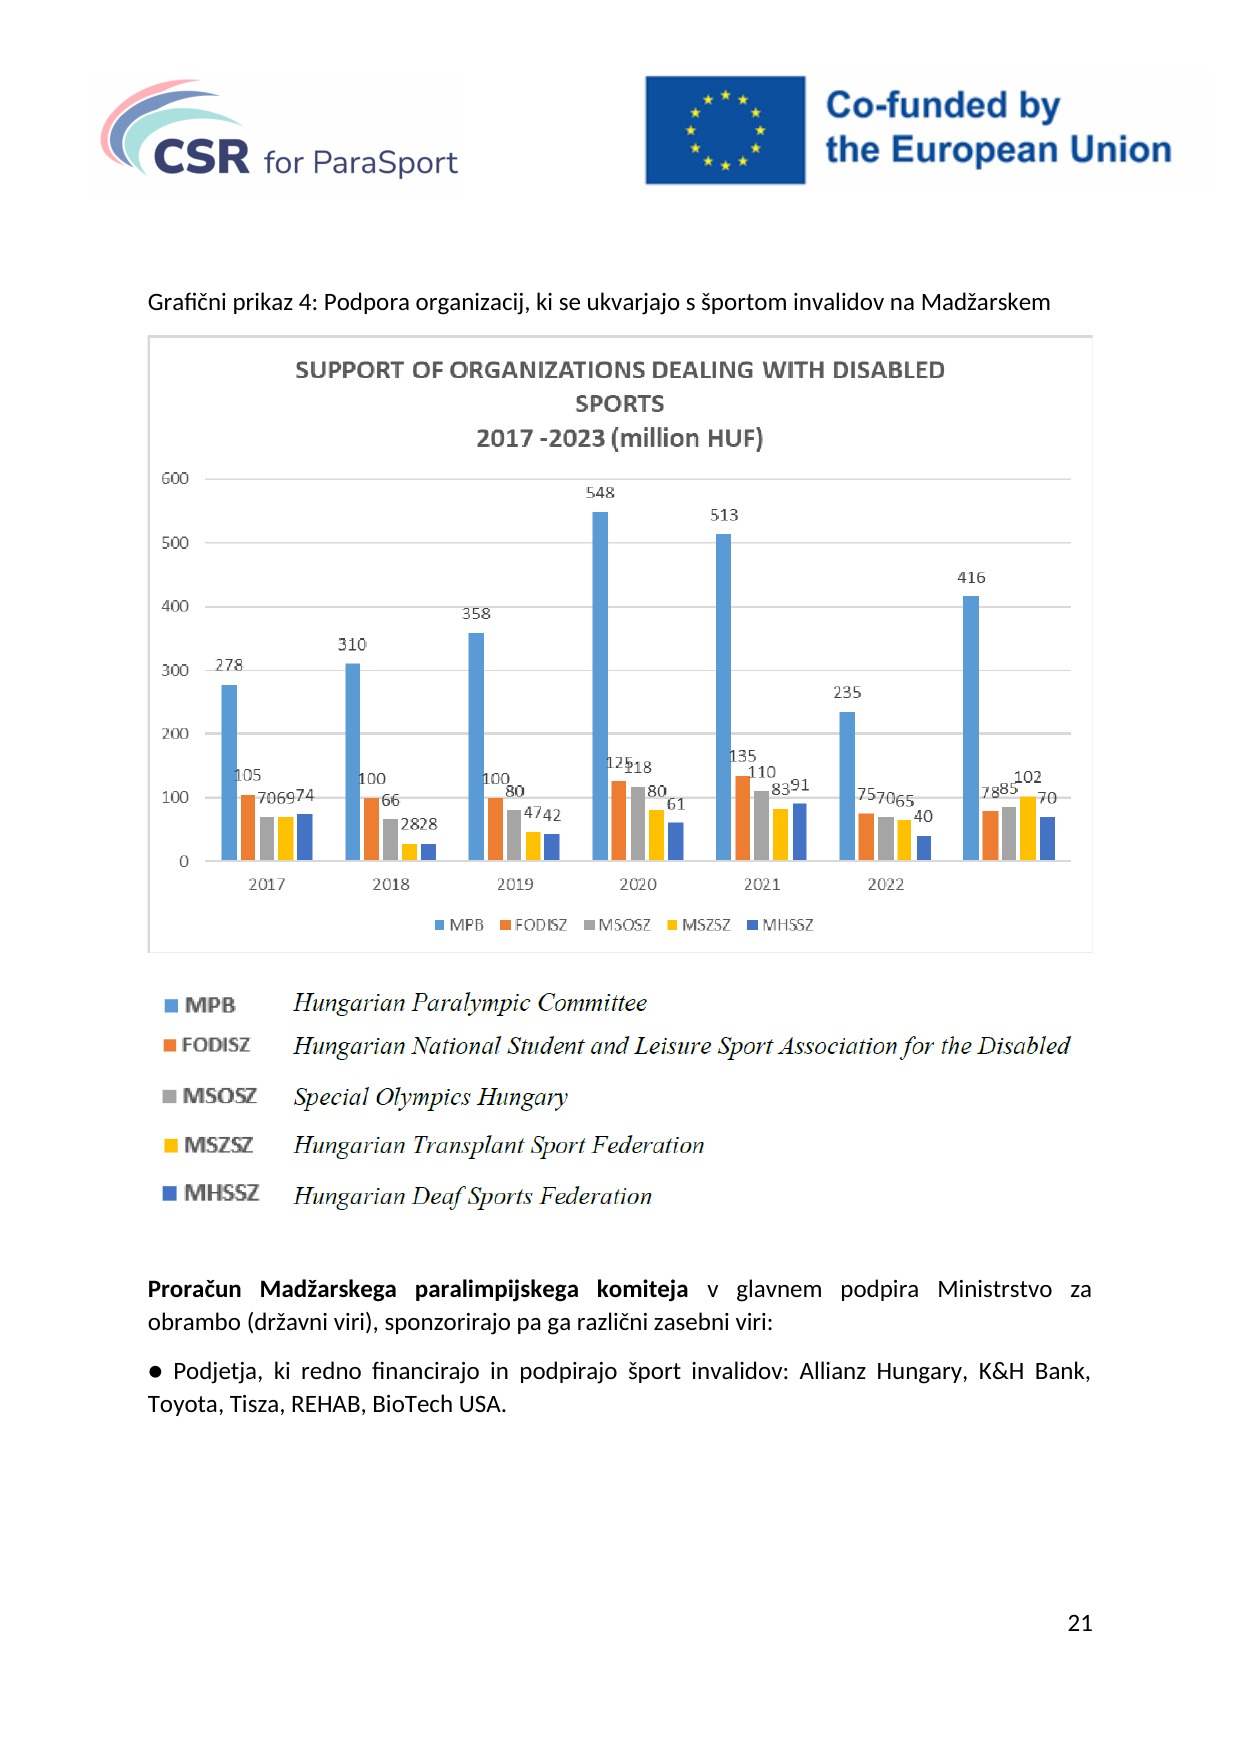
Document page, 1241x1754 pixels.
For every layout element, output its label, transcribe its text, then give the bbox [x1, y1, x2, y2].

text Proračun Madžarskega paralimpijskega komiteja v glavnem podpira Ministrstvo za obrambo (državni viri), sponzorirajo pa ga različni zasebni viri: [148, 1273, 1093, 1336]
picture [639, 71, 1212, 192]
picture [147, 335, 1093, 953]
picture [92, 75, 463, 196]
picture [147, 971, 1093, 1254]
text ● Podjetja, ki redno financirajo in podpirajo šport invalidov: Allianz Hungary, K&H Bank, Toyota, Tisza, REHAB, BioTech USA. [148, 1355, 1093, 1419]
text Grafični prikaz 4: Podpora organizacij, ki se ukvarjajo s športom invalidov na Madžarskem [148, 286, 1093, 317]
